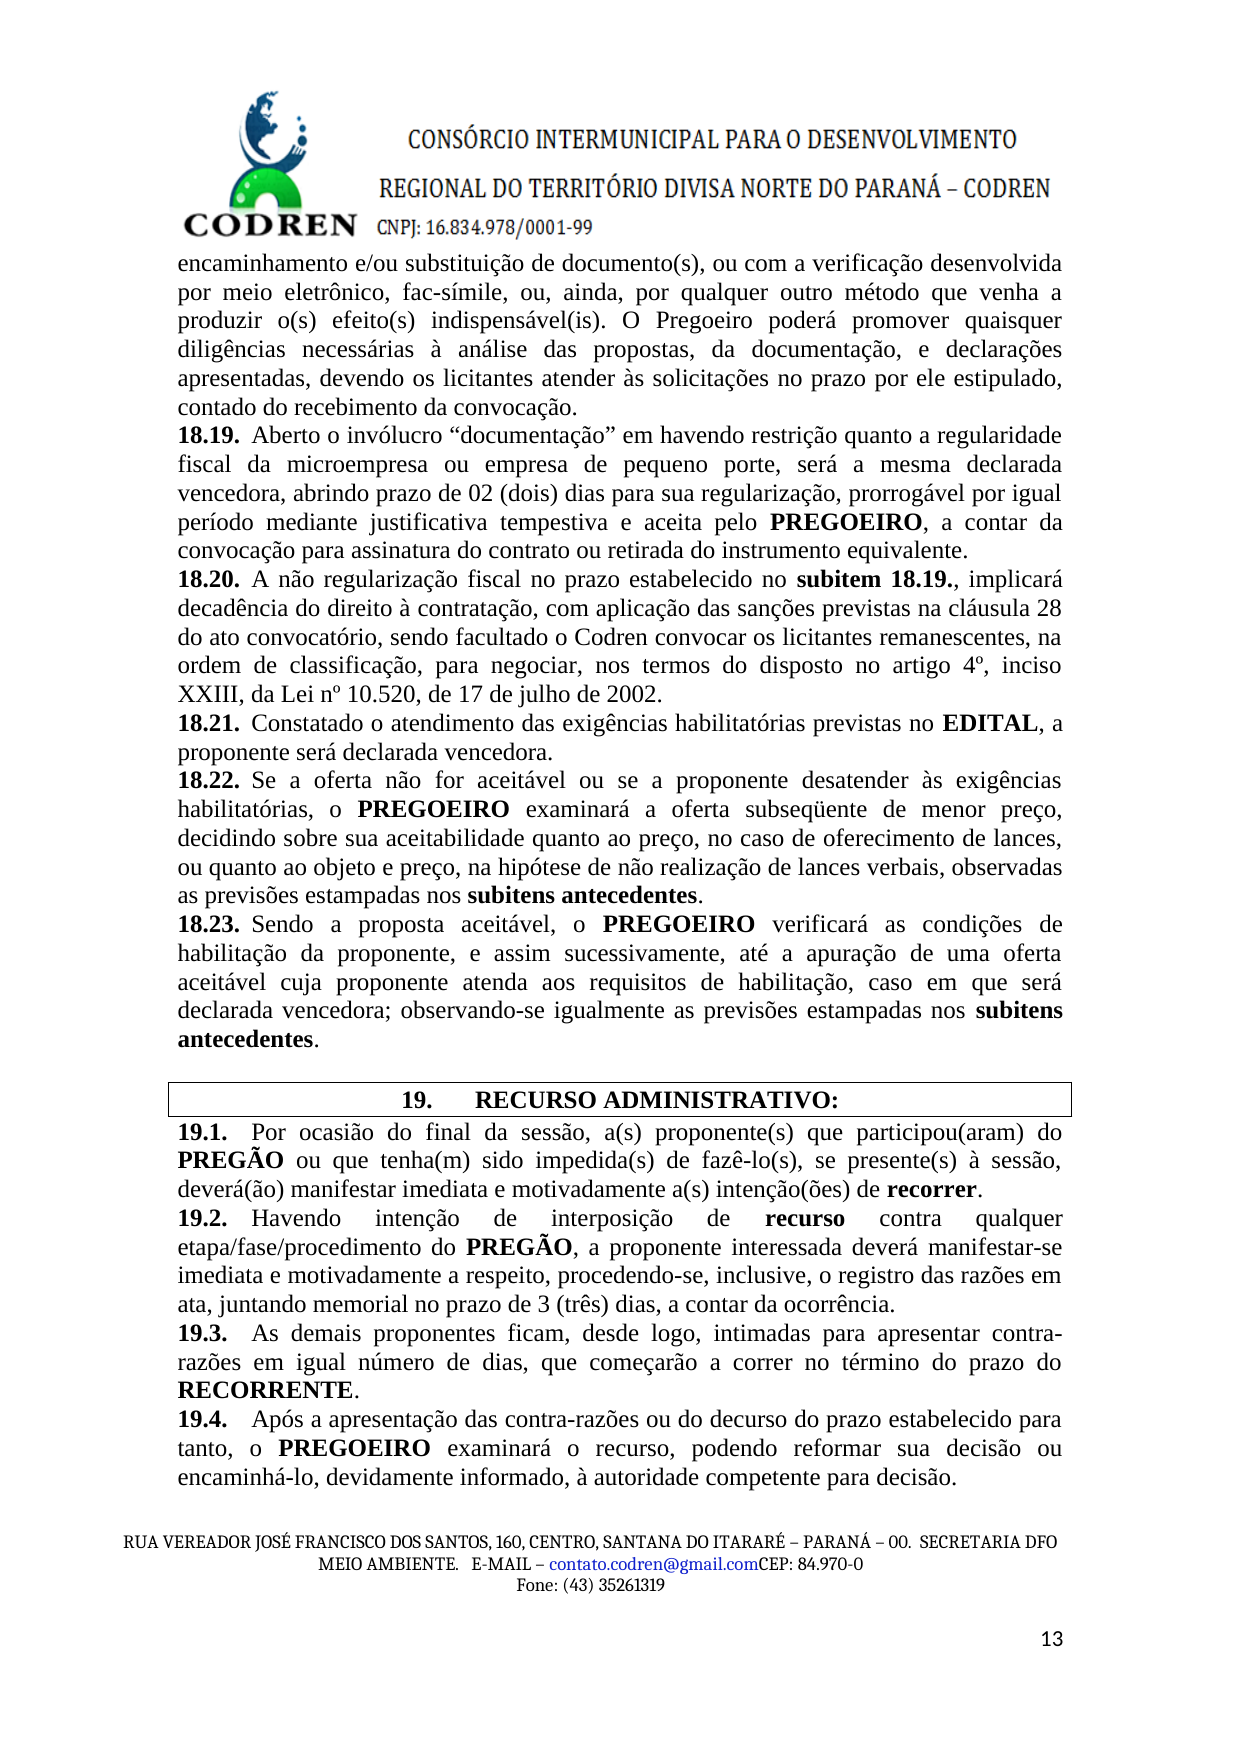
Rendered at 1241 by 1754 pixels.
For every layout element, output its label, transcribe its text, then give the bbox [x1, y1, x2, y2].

list Sendo a proposta aceitável, o PREGOEIRO verificará as condições de habilitação da proponente, e assim sucessivamente, até a apuração de uma oferta aceitável cuja proponente atenda aos requisitos de habilitação, caso em que será declarada vencedora; observando-se igualmente as previsões estampadas nos subitens antecedentes. [177, 909, 1063, 1053]
list Se a oferta não for aceitável ou se a proponente desatender às exigências habilitatórias, o PREGOEIRO examinará a oferta subseqüente de menor preço, decidindo sobre sua aceitabilidade quanto ao preço, no caso de oferecimento de lances, ou quanto ao objeto e preço, na hipótese de não realização de lances verbais, observadas as previsões estampadas nos subitens antecedentes. [177, 766, 1063, 909]
list Por ocasião do final da sessão, a(s) proponente(s) que participou(aram) do PREGÃO ou que tenha(m) sido impedida(s) de fazê-lo(s), se presente(s) à sessão, deverá(ão) manifestar imediata e motivadamente a(s) intenção(ões) de recorrer. [177, 1117, 1063, 1203]
list Constatado o atendimento das exigências habilitatórias previstas no EDITAL, a proponente será declarada vencedora. [177, 708, 1063, 766]
list As demais proponentes ficam, desde logo, intimadas para apresentar contra-razões em igual número de dias, que começarão a correr no término do prazo do RECORRENTE. [177, 1318, 1063, 1404]
list Após a apresentação das contra-razões ou do decurso do prazo estabelecido para tanto, o PREGOEIRO examinará o recurso, podendo reformar sua decisão ou encaminhá-lo, devidamente informado, à autoridade competente para decisão. [177, 1404, 1063, 1491]
list Aberto o invólucro “documentação” em havendo restrição quanto a regularidade fiscal da microempresa ou empresa de pequeno porte, será a mesma declarada vencedora, abrindo prazo de 02 (dois) dias para sua regularização, prorrogável por igual período mediante justificativa tempestiva e aceita pelo PREGOEIRO, a contar da convocação para assinatura do contrato ou retirada do instrumento equivalente. [177, 421, 1063, 564]
list RECURSO ADMINISTRATIVO: [169, 1083, 1071, 1116]
list A não regularização fiscal no prazo estabelecido no subitem 18.19., implicará decadência do direito à contratação, com aplicação das sanções previstas na cláusula 28 do ato convocatório, sendo facultado o Codren convocar os licitantes remanescentes, na ordem de classificação, para negociar, nos termos do disposto no artigo 4º, inciso XXIII, da Lei nº 10.520, de 17 de julho de 2002. [177, 564, 1063, 708]
list Havendo intenção de interposição de recurso contra qualquer etapa/fase/procedimento do PREGÃO, a proponente interessada deverá manifestar-se imediata e motivadamente a respeito, procedendo-se, inclusive, o registro das razões em ata, juntando memorial no prazo de 3 (três) dias, a contar da ocorrência. [177, 1203, 1063, 1318]
picture [177, 73, 1063, 249]
